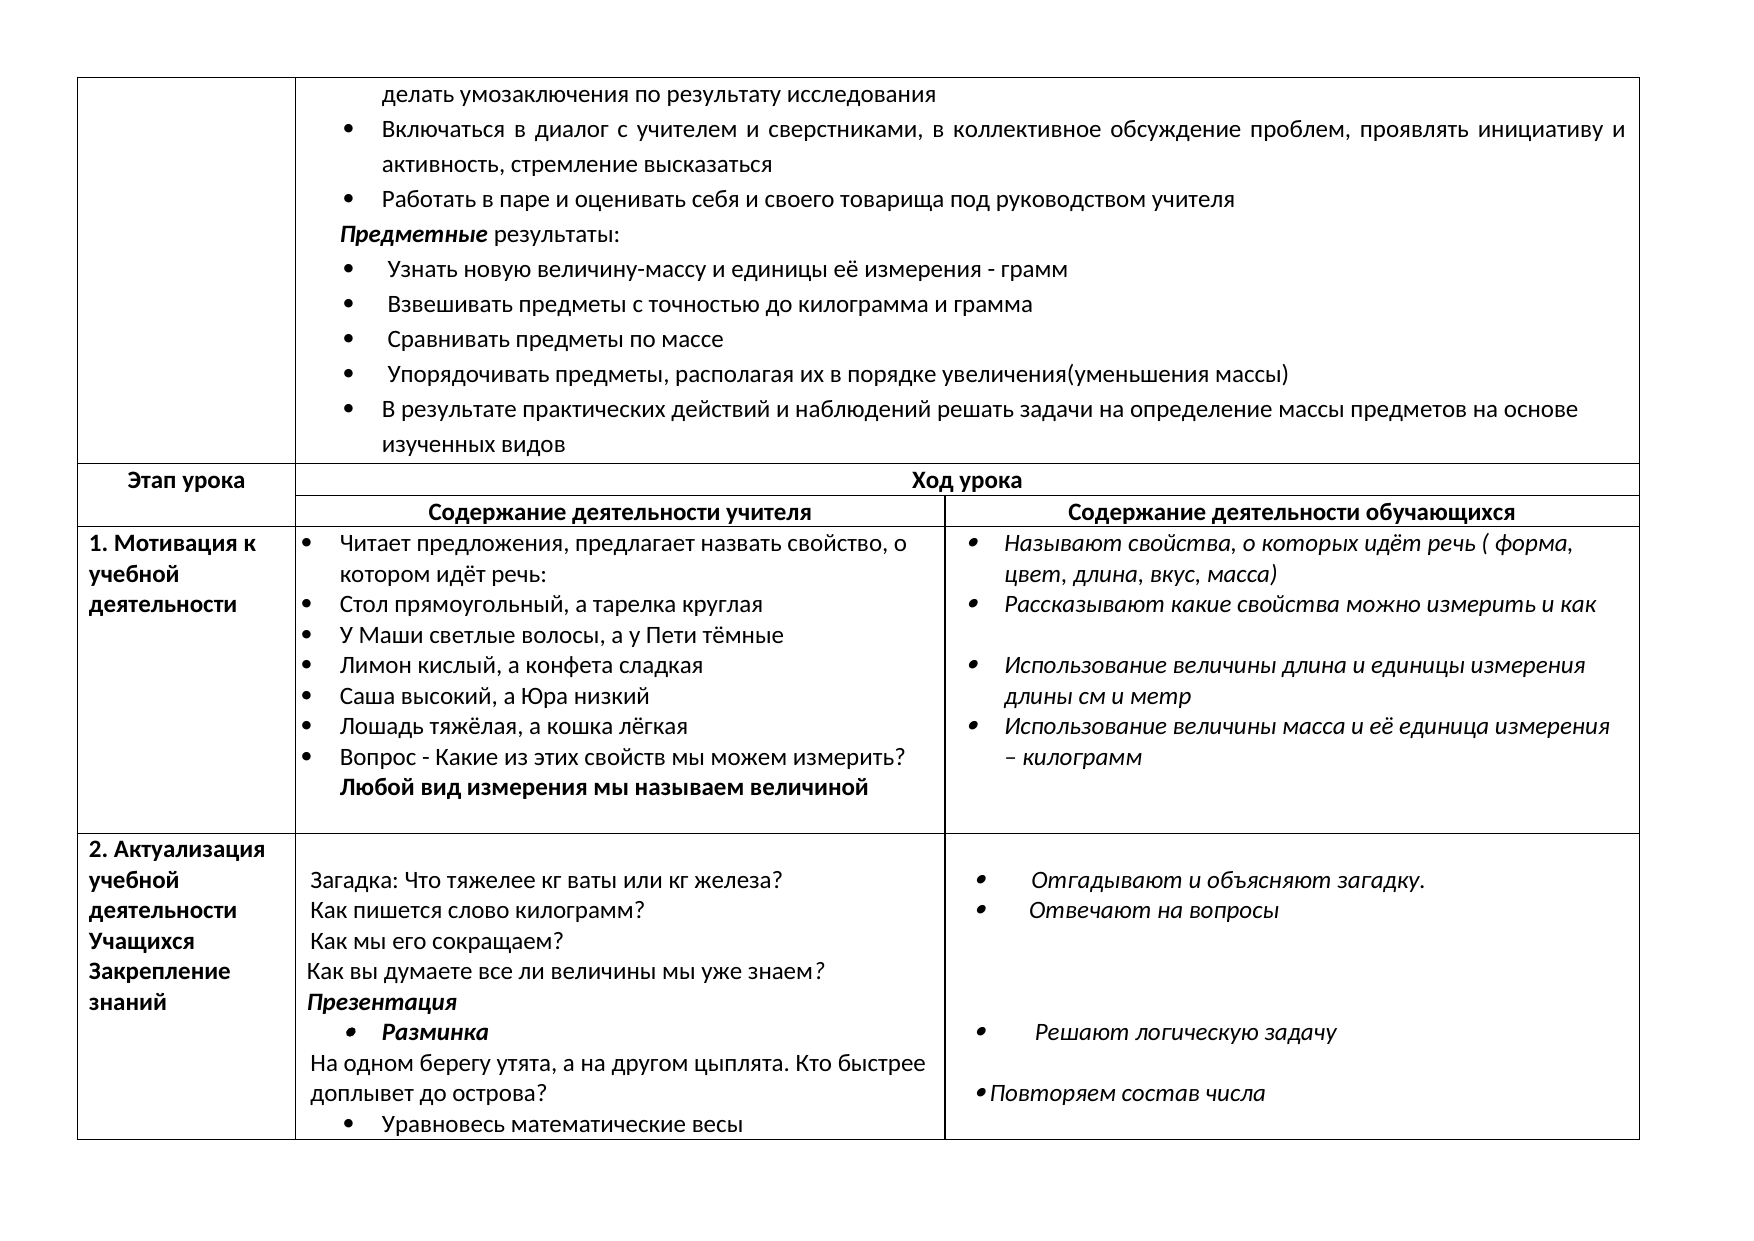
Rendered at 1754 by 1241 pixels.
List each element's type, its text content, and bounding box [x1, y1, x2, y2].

table_cell Читает предложения, предлагает назвать свойство, о котором идёт речь: Стол прямоугольный, а тарелка круглая У Маши светлые волосы, а у Пети тёмные Лимон кислый, а конфета сладкая Саша высокий, а Юра низкий Лошадь тяжёлая, а кошка лёгкая Вопрос - Какие из этих свойств мы можем измерить? Любой вид измерения мы называем величиной [296, 527, 944, 832]
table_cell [296, 834, 944, 1139]
table_cell Содержание деятельности учителя [296, 496, 944, 526]
table_cell Называют свойства, о которых идёт речь ( форма, цвет, длина, вкус, масса) Рассказывают какие свойства можно измерить и как Использование величины длина и единицы измерения длины см и метр Использование величины масса и её единица измерения – килограмм [946, 527, 1639, 832]
table_cell Этап урока [78, 464, 295, 526]
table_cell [296, 78, 1639, 463]
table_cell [78, 834, 295, 1139]
table_cell Содержание деятельности обучающихся [946, 496, 1639, 526]
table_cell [78, 78, 295, 463]
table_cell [946, 834, 1639, 1139]
table_cell 1. Мотивация к учебной деятельности [78, 527, 295, 832]
table_cell Ход урока [296, 464, 1639, 494]
